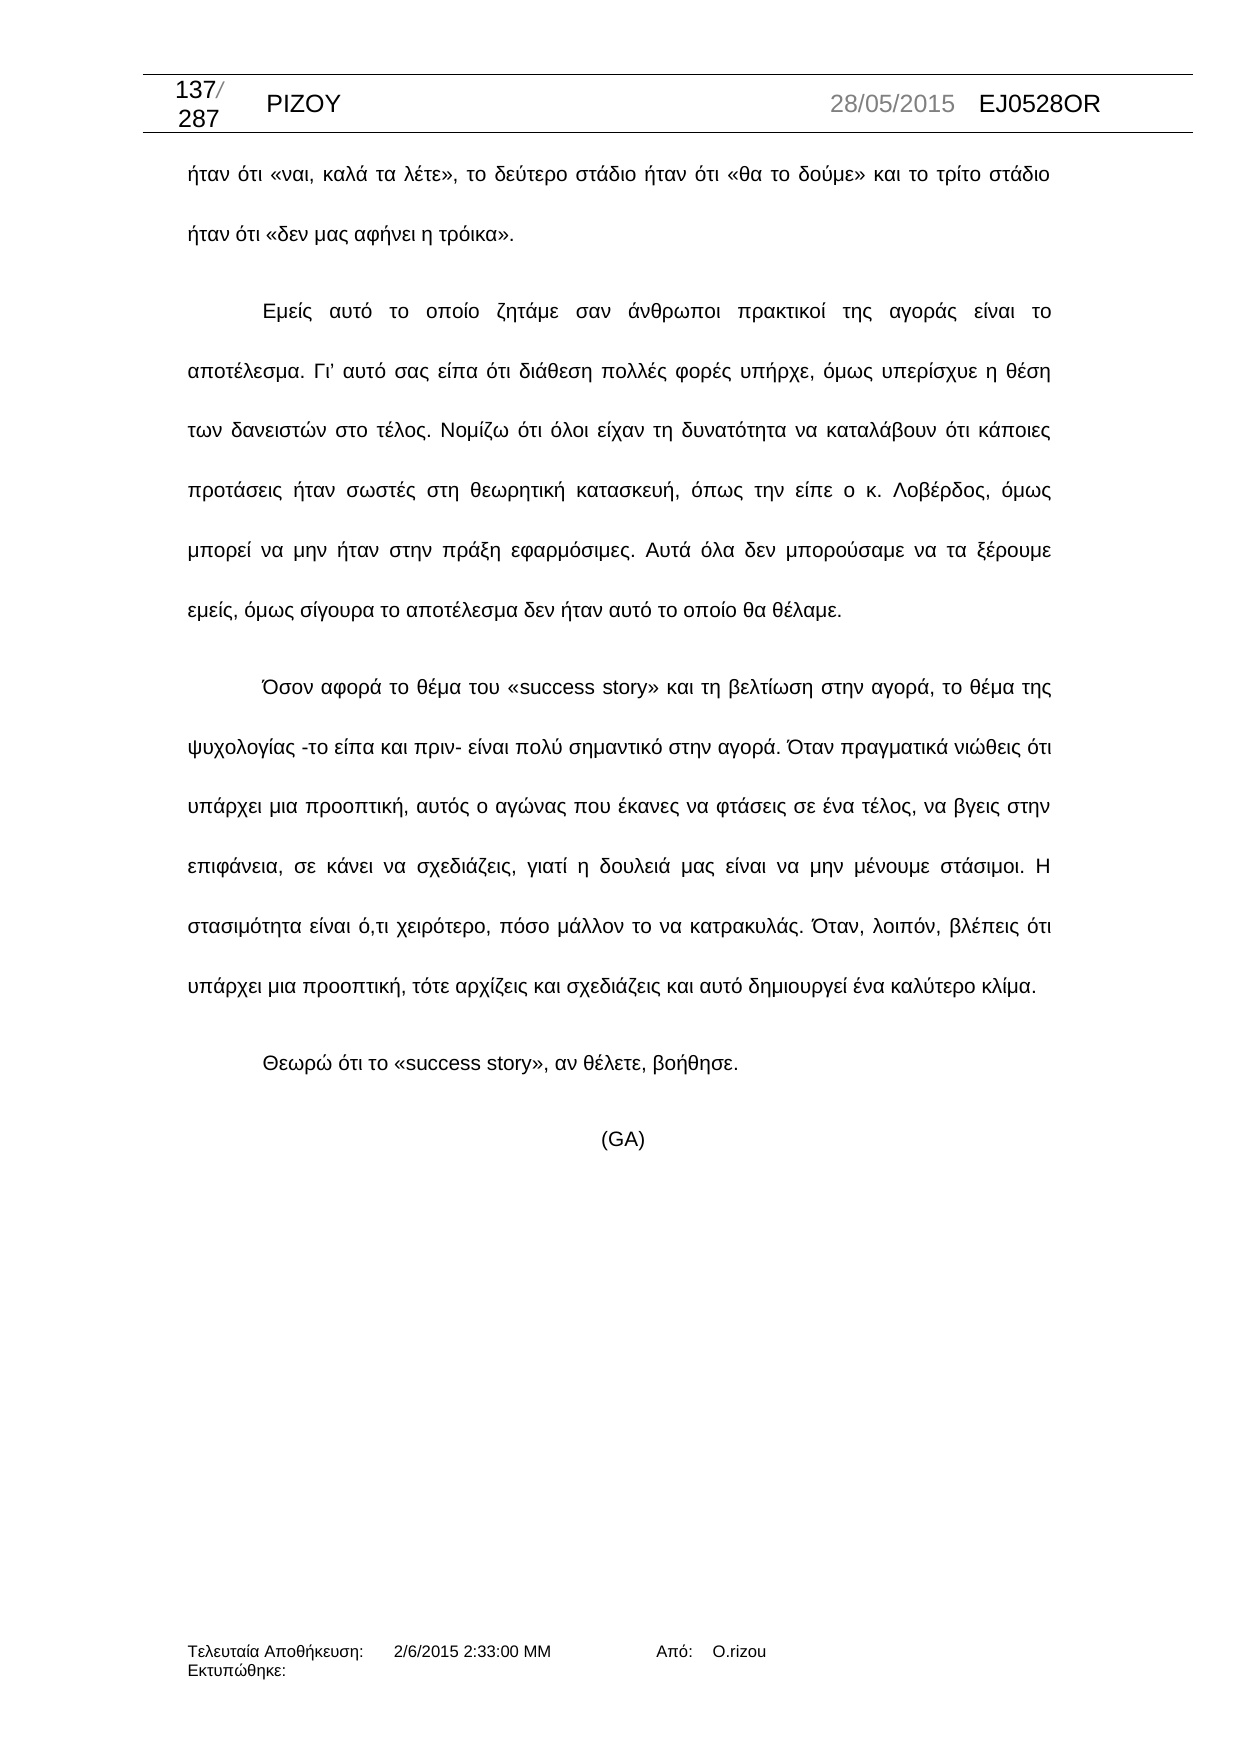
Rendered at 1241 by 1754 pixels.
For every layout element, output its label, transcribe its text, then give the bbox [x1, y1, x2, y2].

text Θεωρώ ότι το «success story», αν θέλετε, βοήθησε. [187, 1051, 1053, 1074]
text Εμείς αυτό το οποίο ζητάμε σαν άνθρωποι πρακτικοί της αγοράς είναι το αποτέλεσμα. Γι’ αυτό σας είπα ότι διάθεση πολλές φορές υπήρχε, όμως υπερίσχυε η θέση των δανειστών στο τέλος. Νομίζω ότι όλοι είχαν τη δυνατότητα να καταλάβουν ότι κάποιες προτάσεις ήταν σωστές στη θεωρητική κατασκευή, όπως την είπε ο κ. Λοβέρδος, όμως μπορεί να μην ήταν στην πράξη εφαρμόσιμες. Αυτά όλα δεν μπορούσαμε να τα ξέρουμε εμείς, όμως σίγουρα το αποτέλεσμα δεν ήταν αυτό το οποίο θα θέλαμε. [187, 298, 1053, 622]
text Όσον αφορά το θέμα του «success story» και τη βελτίωση στην αγορά, το θέμα της ψυχολογίας -το είπα και πριν- είναι πολύ σημαντικό στην αγορά. Όταν πραγματικά νιώθεις ότι υπάρχει μια προοπτική, αυτός ο αγώνας που έκανες να φτάσεις σε ένα τέλος, να βγεις στην επιφάνεια, σε κάνει να σχεδιάζεις, γιατί η δουλειά μας είναι να μην μένουμε στάσιμοι. Η στασιμότητα είναι ό,τι χειρότερο, πόσο μάλλον το να κατρακυλάς. Όταν, λοιπόν, βλέπεις ότι υπάρχει μια προοπτική, τότε αρχίζεις και σχεδιάζεις και αυτό δημιουργεί ένα καλύτερο κλίμα. [187, 674, 1053, 998]
text (GA) [187, 1127, 1053, 1151]
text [187, 162, 1053, 246]
